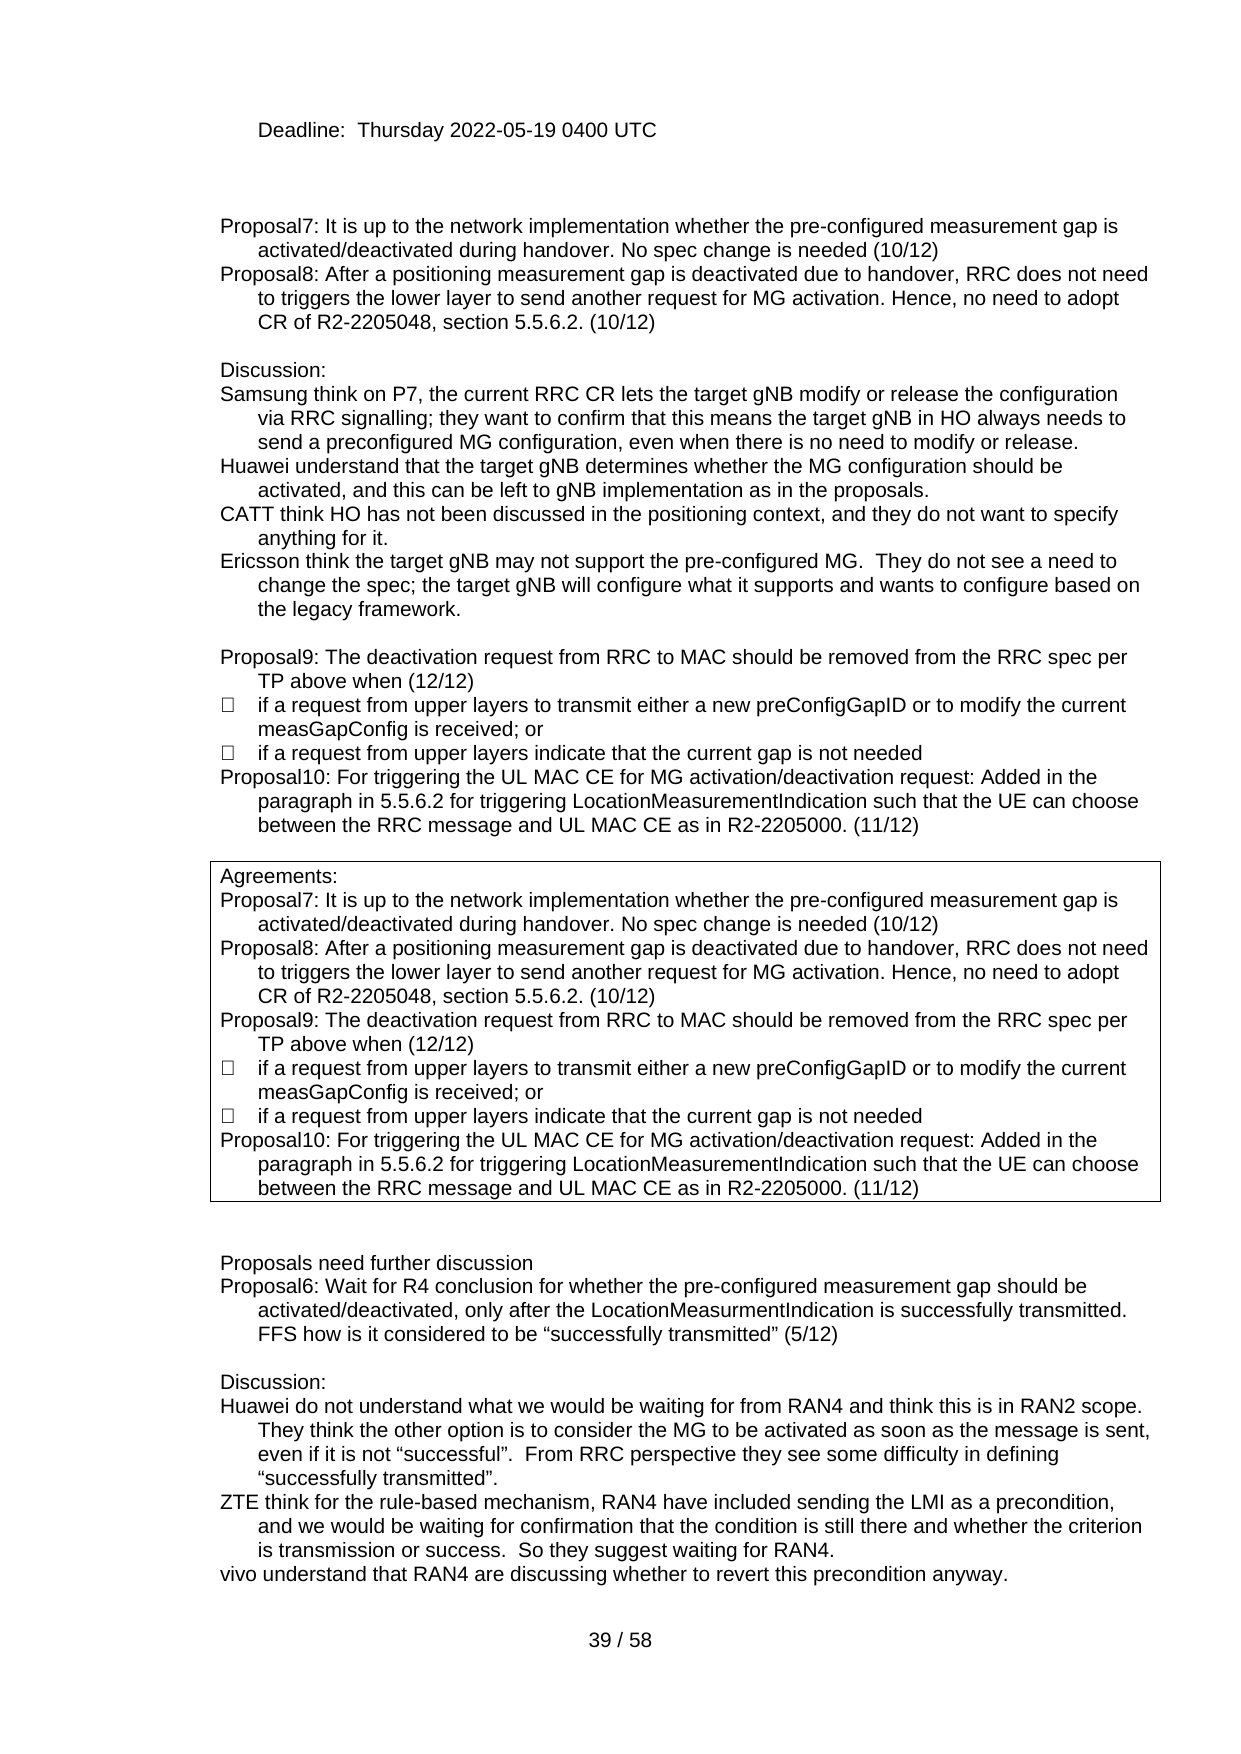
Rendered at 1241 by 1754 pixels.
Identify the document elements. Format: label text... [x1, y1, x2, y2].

text Proposal10: For triggering the UL MAC CE for MG activation/deactivation request: Added in the paragraph in 5.5.6.2 for triggering LocationMeasurementIndication such that the UE can choose between the RRC message and UL MAC CE as in R2-2205000. (11/12) [220, 765, 1152, 837]
text Samsung think on P7, the current RRC CR lets the target gNB modify or release the configuration via RRC signalling; they want to confirm that this means the target gNB in HO always needs to send a preconfigured MG configuration, even when there is no need to modify or release. [220, 382, 1152, 453]
text Agreements: [211, 862, 1160, 885]
text  if a request from upper layers indicate that the current gap is not needed [211, 1100, 1160, 1124]
text Huawei do not understand what we would be waiting for from RAN4 and think this is in RAN2 scope. They think the other option is to consider the MG to be activated as soon as the message is sent, even if it is not “successful”. From RRC perspective they see some difficulty in defining “successfully transmitted”. [220, 1394, 1152, 1490]
text Proposal9: The deactivation request from RRC to MAC should be removed from the RRC spec per TP above when (12/12) [220, 645, 1152, 693]
text Ericsson think the target gNB may not support the pre-configured MG. They do not see a need to change the spec; the target gNB will configure what it supports and wants to configure based on the legacy framework. [220, 549, 1152, 621]
text ZTE think for the rule-based mechanism, RAN4 have included sending the LMI as a precondition, and we would be waiting for confirmation that the condition is still there and whether the criterion is transmission or success. So they suggest waiting for RAN4. [220, 1490, 1152, 1562]
text Proposal7: It is up to the network implementation whether the pre-configured measurement gap is activated/deactivated during handover. No spec change is needed (10/12) [211, 885, 1160, 933]
text  if a request from upper layers to transmit either a new preConfigGapID or to modify the current measGapConfig is received; or [220, 693, 1152, 741]
text vivo understand that RAN4 are discussing whether to revert this precondition anyway. [220, 1562, 1152, 1586]
text  if a request from upper layers indicate that the current gap is not needed [220, 741, 1152, 765]
text CATT think HO has not been discussed in the positioning context, and they do not want to specify anything for it. [220, 501, 1152, 549]
text Proposal6: Wait for R4 conclusion for whether the pre-configured measurement gap should be activated/deactivated, only after the LocationMeasurmentIndication is successfully transmitted. FFS how is it considered to be “successfully transmitted” (5/12) [220, 1274, 1152, 1346]
text  if a request from upper layers to transmit either a new preConfigGapID or to modify the current measGapConfig is received; or [211, 1052, 1160, 1100]
text Proposal9: The deactivation request from RRC to MAC should be removed from the RRC spec per TP above when (12/12) [211, 1004, 1160, 1052]
text Proposal7: It is up to the network implementation whether the pre-configured measurement gap is activated/deactivated during handover. No spec change is needed (10/12) [220, 214, 1152, 262]
text Proposal8: After a positioning measurement gap is deactivated due to handover, RRC does not need to triggers the lower layer to send another request for MG activation. Hence, no need to adopt CR of R2-2205048, section 5.5.6.2. (10/12) [211, 933, 1160, 1004]
text Huawei understand that the target gNB determines whether the MG configuration should be activated, and this can be left to gNB implementation as in the proposals. [220, 453, 1152, 501]
text Proposals need further discussion [220, 1250, 1152, 1274]
text Deadline: Thursday 2022-05-19 0400 UTC [220, 118, 1152, 142]
text Discussion: [220, 1370, 1152, 1394]
text Proposal8: After a positioning measurement gap is deactivated due to handover, RRC does not need to triggers the lower layer to send another request for MG activation. Hence, no need to adopt CR of R2-2205048, section 5.5.6.2. (10/12) [220, 262, 1152, 334]
text Proposal10: For triggering the UL MAC CE for MG activation/deactivation request: Added in the paragraph in 5.5.6.2 for triggering LocationMeasurementIndication such that the UE can choose between the RRC message and UL MAC CE as in R2-2205000. (11/12) [211, 1124, 1160, 1201]
text Discussion: [220, 358, 1152, 382]
